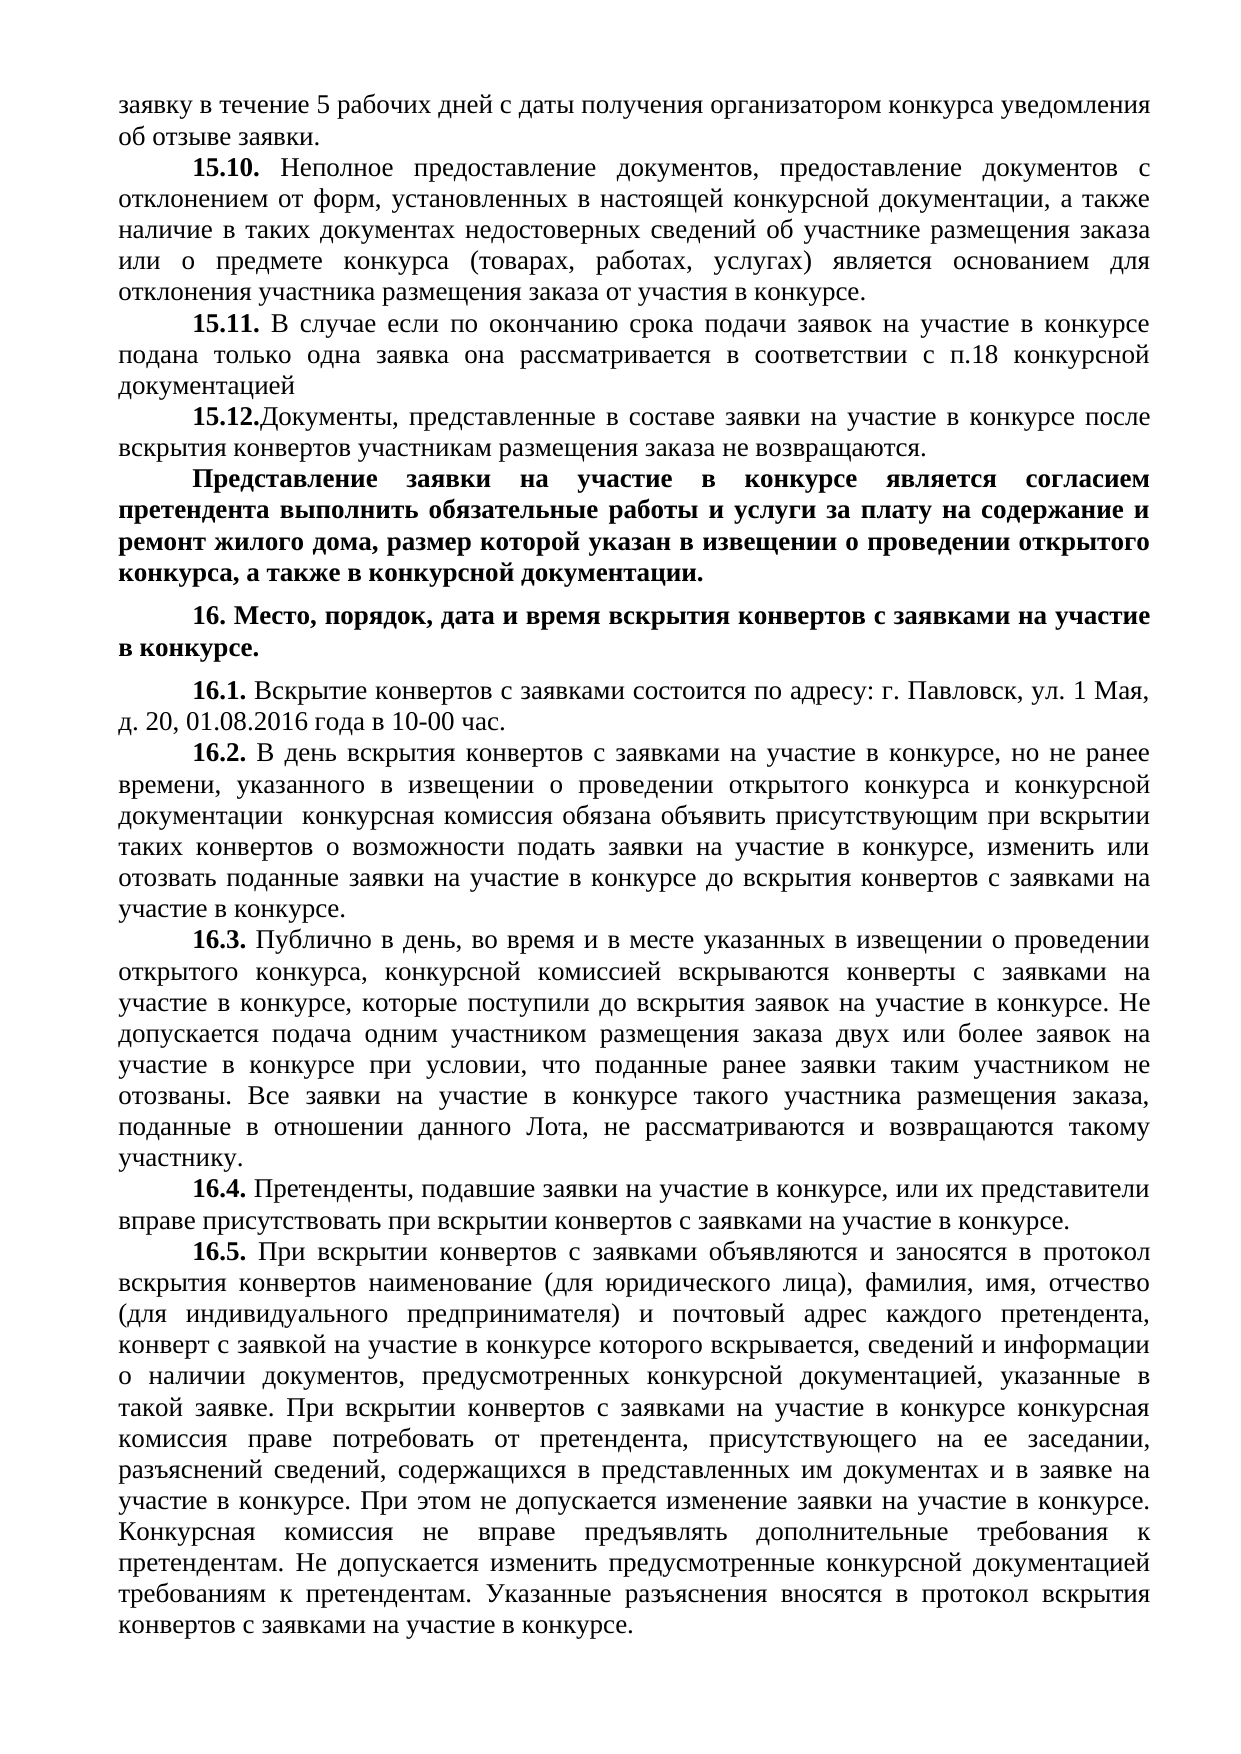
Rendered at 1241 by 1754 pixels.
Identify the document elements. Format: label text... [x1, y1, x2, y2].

text 16. Место, порядок, дата и время вскрытия конвертов с заявками на участие в конкурсе. [118, 599, 1152, 662]
text 16.3. Публично в день, во время и в месте указанных в извещении о проведении открытого конкурса, конкурсной комиссией вскрываются конверты с заявками на участие в конкурсе, которые поступили до вскрытия заявок на участие в конкурсе. Не допускается подача одним участником размещения заказа двух или более заявок на участие в конкурсе при условии, что поданные ранее заявки таким участником не отозваны. Все заявки на участие в конкурсе такого участника размещения заказа, поданные в отношении данного Лота, не рассматриваются и возвращаются такому участнику. [118, 923, 1152, 1173]
text 15.12.Документы, представленные в составе заявки на участие в конкурсе после вскрытия конвертов участникам размещения заказа не возвращаются. [118, 400, 1152, 462]
text 16.1. Вскрытие конвертов с заявками состоится по адресу: г. Павловск, ул. 1 Мая, д. 20, 01.08.2016 года в 10-00 час. [118, 674, 1152, 737]
text 16.4. Претенденты, подавшие заявки на участие в конкурсе, или их представители вправе присутствовать при вскрытии конвертов с заявками на участие в конкурсе. [118, 1173, 1152, 1235]
text 15.11. В случае если по окончанию срока подачи заявок на участие в конкурсе подана только одна заявка она рассматривается в соответствии с п.18 конкурсной документацией [118, 307, 1152, 400]
text 16.5. При вскрытии конвертов с заявками объявляются и заносятся в протокол вскрытия конвертов наименование (для юридического лица), фамилия, имя, отчество (для индивидуального предпринимателя) и почтовый адрес каждого претендента, конверт с заявкой на участие в конкурсе которого вскрывается, сведений и информации о наличии документов, предусмотренных конкурсной документацией, указанные в такой заявке. При вскрытии конвертов с заявками на участие в конкурсе конкурсная комиссия праве потребовать от претендента, присутствующего на ее заседании, разъяснений сведений, содержащихся в представленных им документах и в заявке на участие в конкурсе. При этом не допускается изменение заявки на участие в конкурсе. Конкурсная комиссия не вправе предъявлять дополнительные требования к претендентам. Не допускается изменить предусмотренные конкурсной документацией требованиям к претендентам. Указанные разъяснения вносятся в протокол вскрытия конвертов с заявками на участие в конкурсе. [118, 1235, 1152, 1640]
text 16.2. В день вскрытия конвертов с заявками на участие в конкурсе, но не ранее времени, указанного в извещении о проведении открытого конкурса и конкурсной документации конкурсная комиссия обязана объявить присутствующим при вскрытии таких конвертов о возможности подать заявки на участие в конкурсе, изменить или отозвать поданные заявки на участие в конкурсе до вскрытия конвертов с заявками на участие в конкурсе. [118, 737, 1152, 923]
text Представление заявки на участие в конкурсе является согласием претендента выполнить обязательные работы и услуги за плату на содержание и ремонт жилого дома, размер которой указан в извещении о проведении открытого конкурса, а также в конкурсной документации. [118, 462, 1152, 587]
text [118, 89, 1152, 151]
text 15.10. Неполное предоставление документов, предоставление документов с отклонением от форм, установленных в настоящей конкурсной документации, а также наличие в таких документах недостоверных сведений об участнике размещения заказа или о предмете конкурса (товарах, работах, услугах) является основанием для отклонения участника размещения заказа от участия в конкурсе. [118, 151, 1152, 307]
